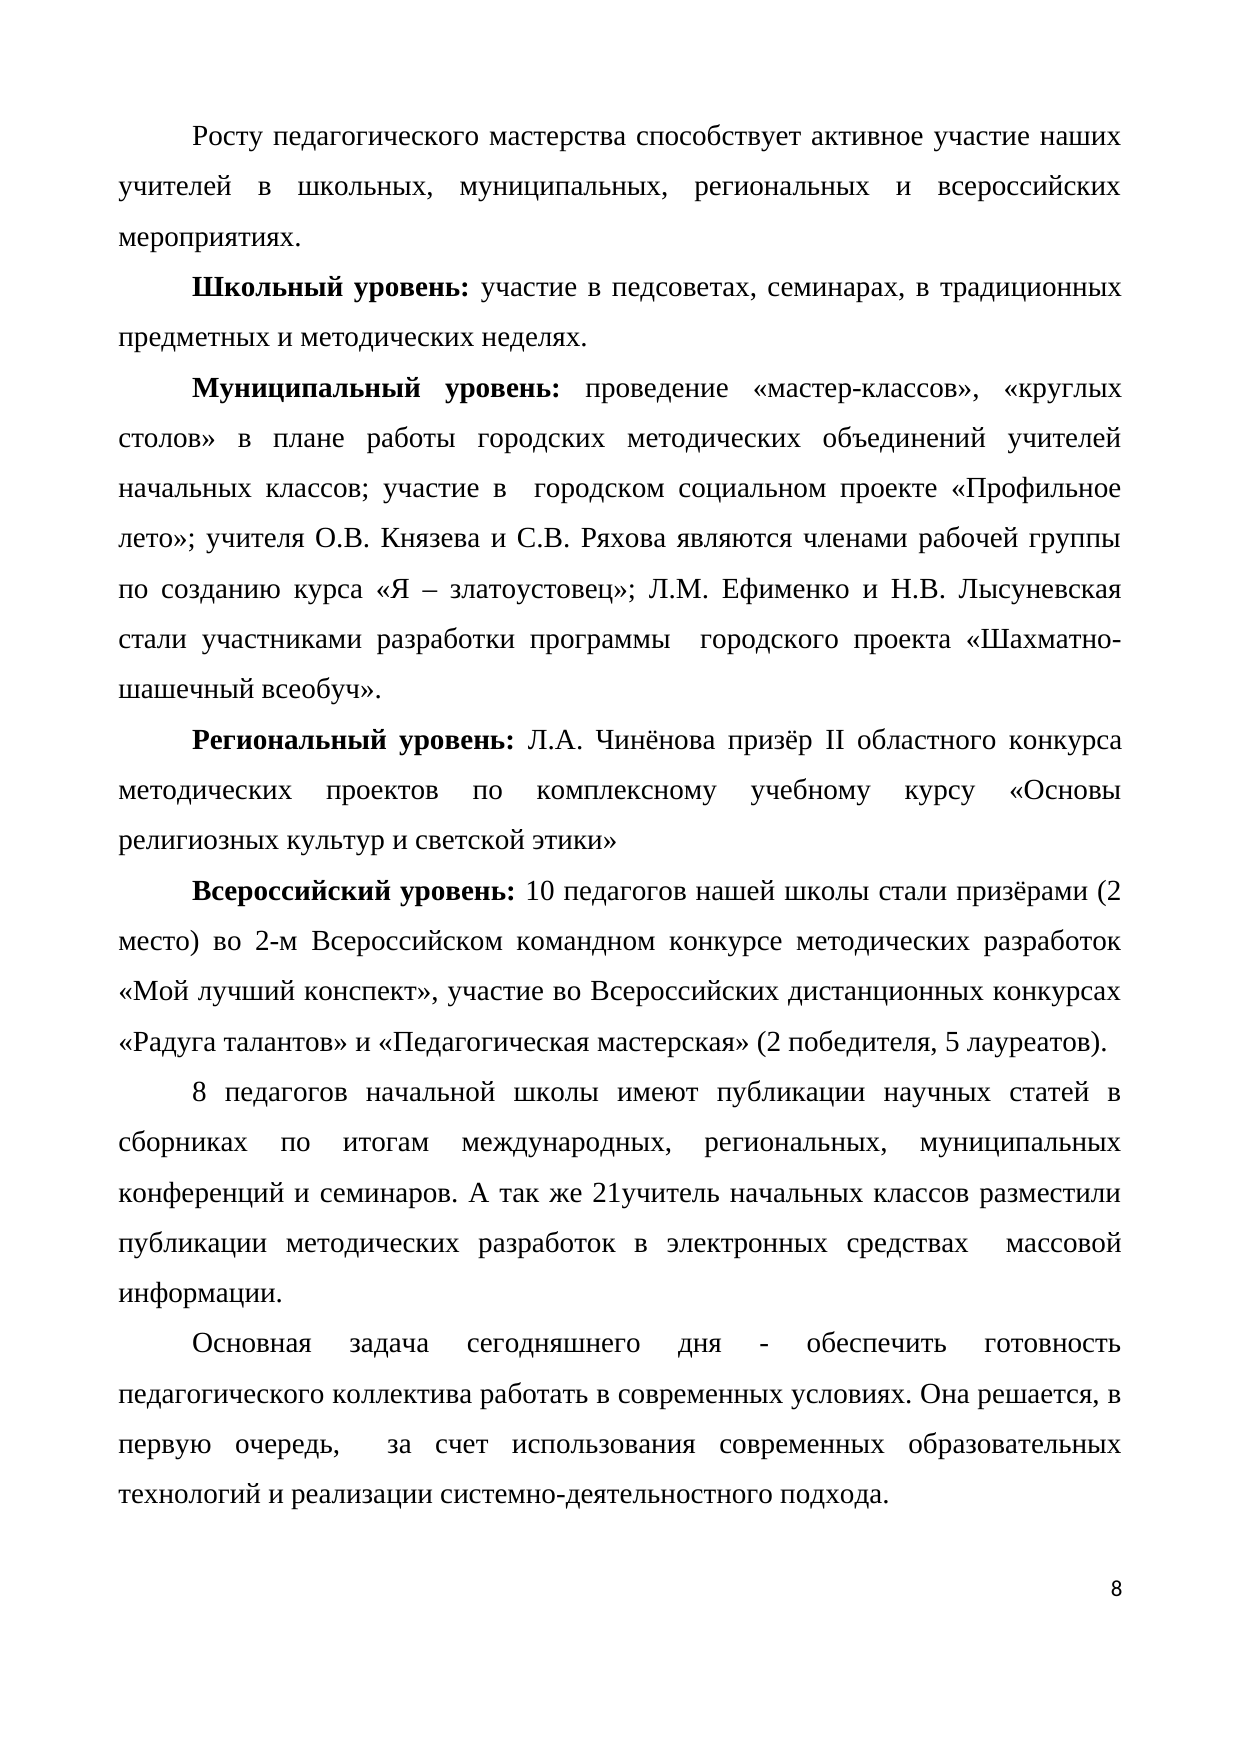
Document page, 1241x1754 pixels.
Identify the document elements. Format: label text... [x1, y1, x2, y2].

text 8 педагогов начальной школы имеют публикации научных статей в сборниках по итогам международных, региональных, муниципальных конференций и семинаров. А так же 21учитель начальных классов разместили публикации методических разработок в электронных средствах массовой информации. [118, 1074, 1122, 1309]
text Всероссийский уровень: 10 педагогов нашей школы стали призёрами (2 место) во 2-м Всероссийском командном конкурсе методических разработок «Мой лучший конспект», участие во Всероссийских дистанционных конкурсах «Радуга талантов» и «Педагогическая мастерская» (2 победителя, 5 лауреатов). [118, 873, 1122, 1057]
text Росту педагогического мастерства способствует активное участие наших учителей в школьных, муниципальных, региональных и всероссийских мероприятиях. [118, 118, 1122, 252]
text Основная задача сегодняшнего дня - обеспечить готовность педагогического коллектива работать в современных условиях. Она решается, в первую очередь, за счет использования современных образовательных технологий и реализации системно-деятельностного подхода. [118, 1326, 1122, 1510]
text Региональный уровень: Л.А. Чинёнова призёр II областного конкурса методических проектов по комплексному учебному курсу «Основы религиозных культур и светской этики» [118, 722, 1122, 856]
text Школьный уровень: участие в педсоветах, семинарах, в традиционных предметных и методических неделях. [118, 269, 1122, 353]
text Муниципальный уровень: проведение «мастер-классов», «круглых столов» в плане работы городских методических объединений учителей начальных классов; участие в городском социальном проекте «Профильное лето»; учителя О.В. Князева и С.В. Ряхова являются членами рабочей группы по созданию курса «Я – златоустовец»; Л.М. Ефименко и Н.В. Лысуневская стали участниками разработки программы городского проекта «Шахматно-шашечный всеобуч». [118, 370, 1122, 705]
